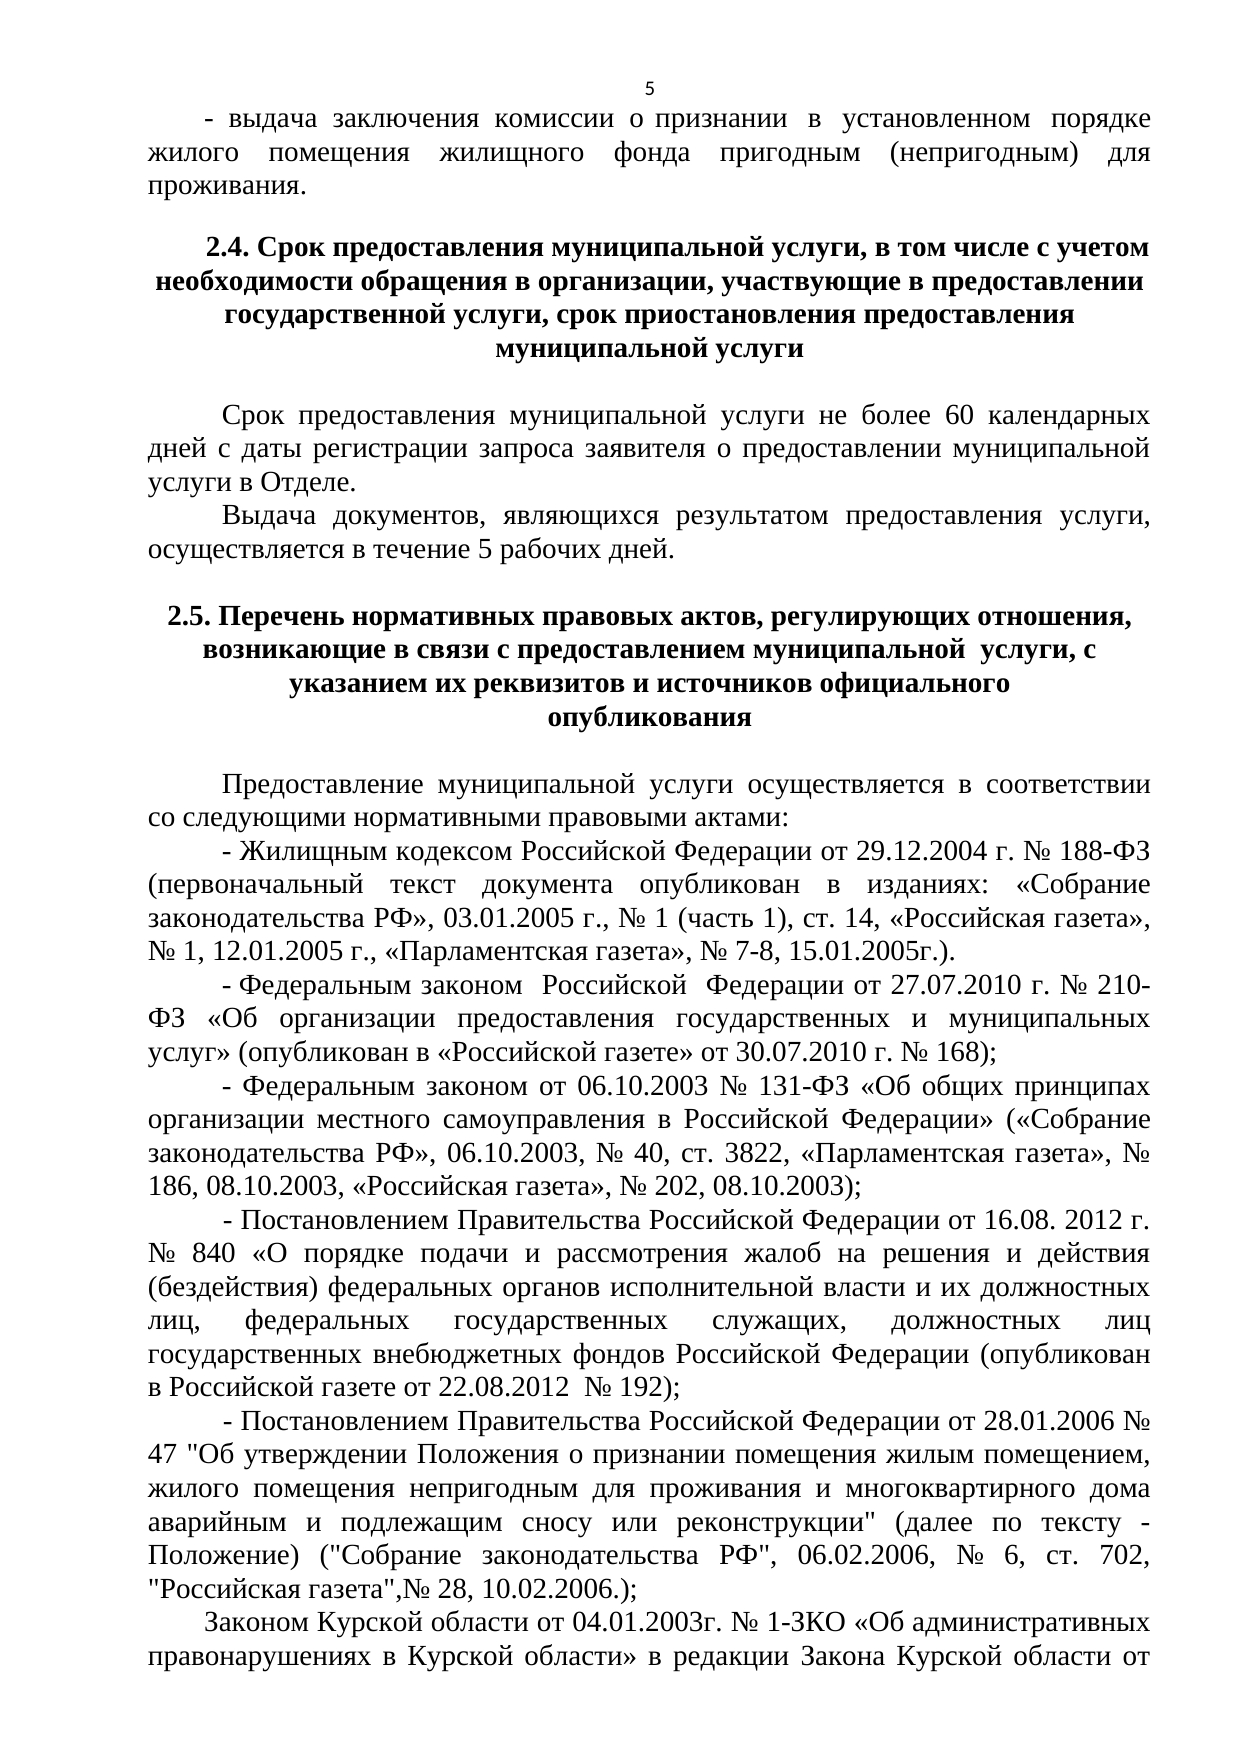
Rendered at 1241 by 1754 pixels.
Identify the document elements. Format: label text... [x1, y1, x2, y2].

text - Постановлением Правительства Российской Федерации от 16.08. 2012 г. № 840 «О порядке подачи и рассмотрения жалоб на решения и действия (бездействия) федеральных органов исполнительной власти и их должностных лиц, федеральных государственных служащих, должностных лиц государственных внебюджетных фондов Российской Федерации (опубликован в Российской газете от 22.08.2012 № 192); [148, 1202, 1152, 1403]
text 2.5. Перечень нормативных правовых актов, регулирующих отношения, возникающие в связи с предоставлением муниципальной услуги, с указанием их реквизитов и источников официального [148, 598, 1152, 699]
text Выдача документов, являющихся результатом предоставления услуги, осуществляется в течение 5 рабочих дней. [148, 497, 1152, 564]
text 2.4. Срок предоставления муниципальной услуги, в том числе с учетом необходимости обращения в организации, участвующие в предоставлении государственной услуги, срок приостановления предоставления муниципальной услуги [148, 229, 1152, 363]
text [148, 1604, 1152, 1671]
text - выдача заключения комиссии о признании в установленном порядке жилого помещения жилищного фонда пригодным (непригодным) для проживания. [148, 100, 1152, 201]
text - Постановлением Правительства Российской Федерации от 28.01.2006 № 47 "Об утверждении Положения о признании помещения жилым помещением, жилого помещения непригодным для проживания и многоквартирного дома аварийным и подлежащим сносу или реконструкции" (далее по тексту - Положение) ("Собрание законодательства РФ", 06.02.2006, № 6, ст. 702, "Российская газета",№ 28, 10.02.2006.); [148, 1403, 1152, 1604]
text - Жилищным кодексом Российской Федерации от 29.12.2004 г. № 188-ФЗ (первоначальный текст документа опубликован в изданиях: «Собрание законодательства РФ», 03.01.2005 г., № 1 (часть 1), ст. 14, «Российская газета», № 1, 12.01.2005 г., «Парламентская газета», № 7-8, 15.01.2005г.). [148, 833, 1152, 967]
text - Федеральным законом от 06.10.2003 № 131-ФЗ «Об общих принципах организации местного самоуправления в Российской Федерации» («Собрание законодательства РФ», 06.10.2003, № 40, ст. 3822, «Парламентская газета», № 186, 08.10.2003, «Российская газета», № 202, 08.10.2003); [148, 1068, 1152, 1202]
text опубликования [148, 699, 1152, 732]
text - Федеральным законом Российской Федерации от 27.07.2010 г. № 210-ФЗ «Об организации предоставления государственных и муниципальных услуг» (опубликован в «Российской газете» от 30.07.2010 г. № 168); [148, 967, 1152, 1068]
text Срок предоставления муниципальной услуги не более 60 календарных дней с даты регистрации запроса заявителя о предоставлении муниципальной услуги в Отделе. [148, 397, 1152, 497]
text Предоставление муниципальной услуги осуществляется в соответствии со следующими нормативными правовыми актами: [148, 766, 1152, 833]
